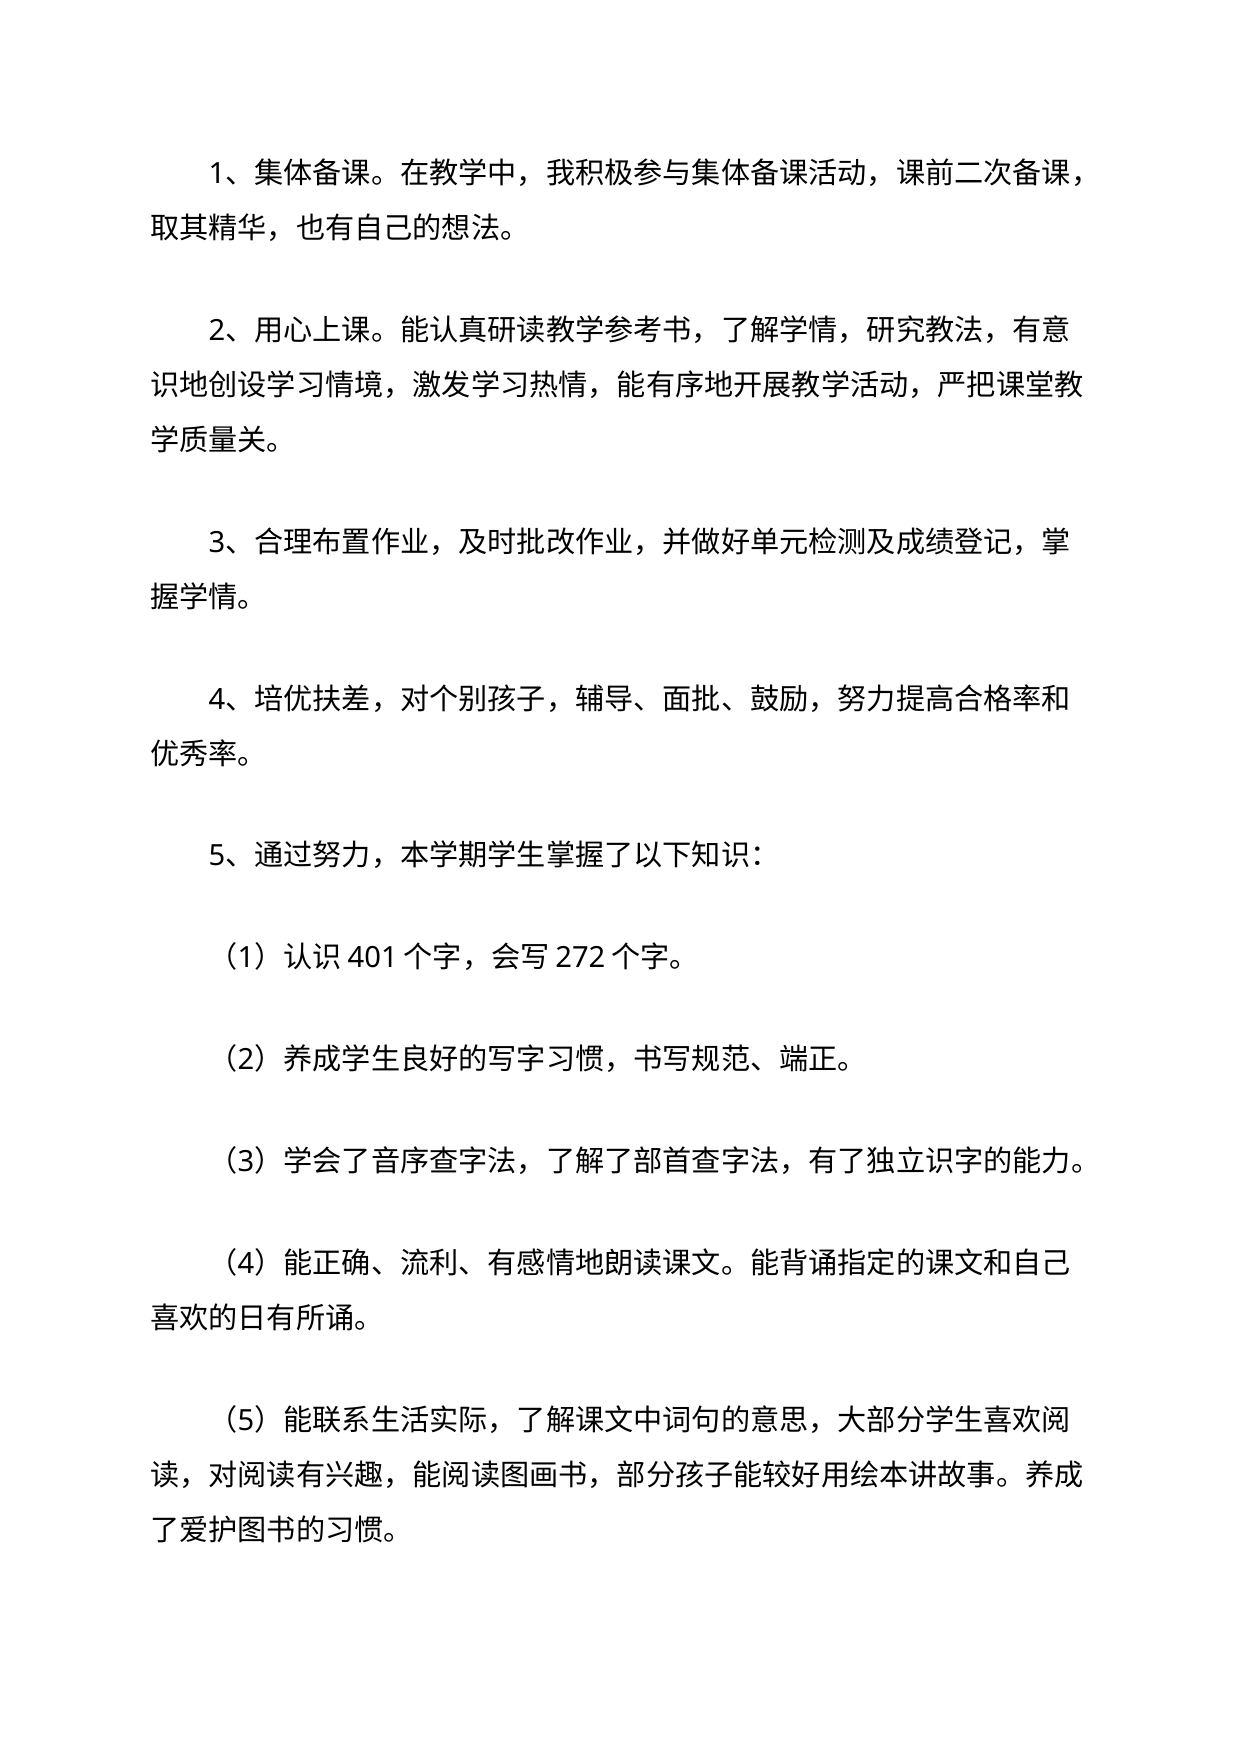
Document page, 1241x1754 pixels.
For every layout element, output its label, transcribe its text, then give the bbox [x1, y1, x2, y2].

text （2）养成学生良好的写字习惯，书写规范、端正。 [150, 1036, 1090, 1078]
text 1、集体备课。在教学中，我积极参与集体备课活动，课前二次备课，取其精华，也有自己的想法。 [150, 150, 1090, 247]
text （1）认识401个字，会写272个字。 [150, 934, 1090, 976]
text （4）能正确、流利、有感情地朗读课文。能背诵指定的课文和自己喜欢的日有所诵。 [150, 1240, 1090, 1337]
text 4、培优扶差，对个别孩子，辅导、面批、鼓励，努力提高合格率和优秀率。 [150, 675, 1090, 772]
text 2、用心上课。能认真研读教学参考书，了解学情，研究教法，有意识地创设学习情境，激发学习热情，能有序地开展教学活动，严把课堂教学质量关。 [150, 307, 1090, 459]
text （5）能联系生活实际，了解课文中词句的意思，大部分学生喜欢阅读，对阅读有兴趣，能阅读图画书，部分孩子能较好用绘本讲故事。养成了爱护图书的习惯。 [150, 1397, 1090, 1549]
text 3、合理布置作业，及时批改作业，并做好单元检测及成绩登记，掌握学情。 [150, 518, 1090, 616]
text 5、通过努力，本学期学生掌握了以下知识： [150, 832, 1090, 874]
text （3）学会了音序查字法，了解了部首查字法，有了独立识字的能力。 [150, 1138, 1090, 1180]
